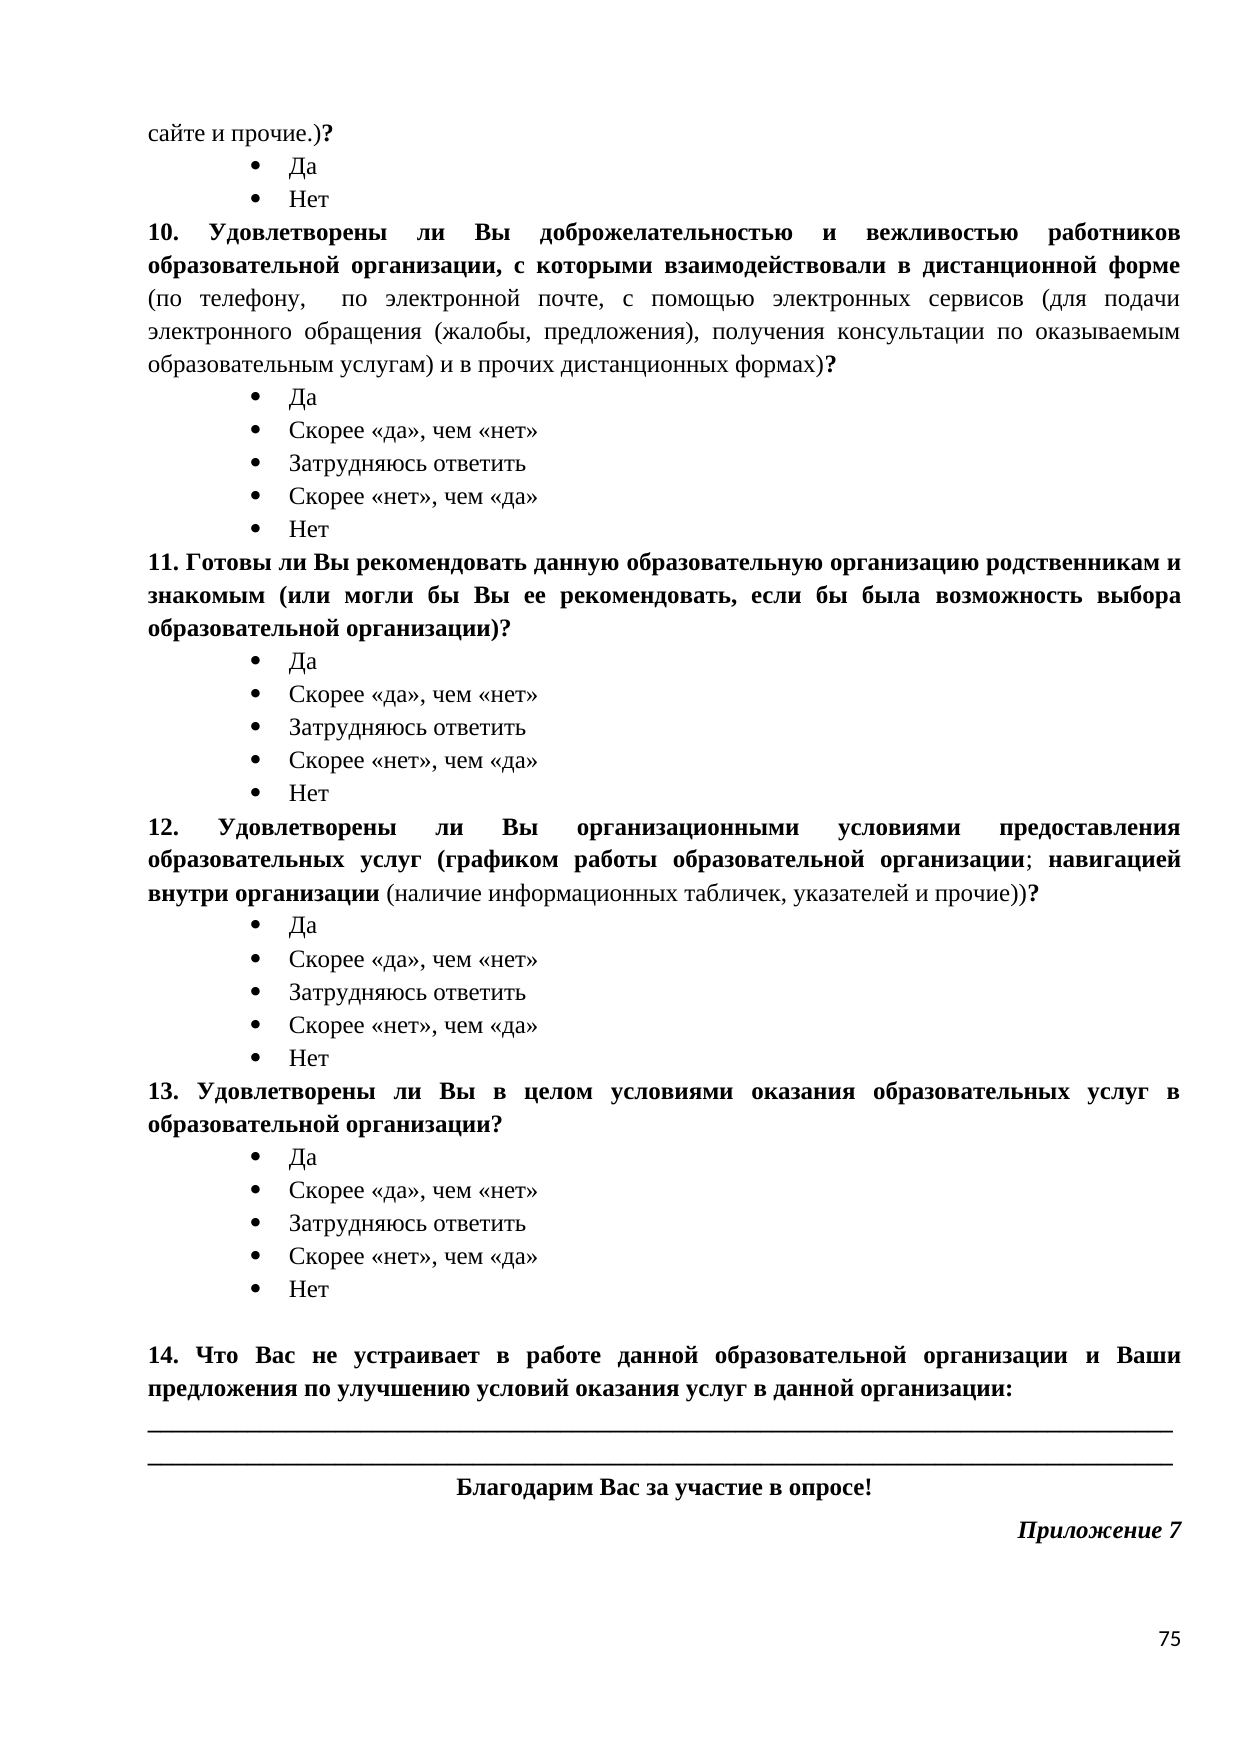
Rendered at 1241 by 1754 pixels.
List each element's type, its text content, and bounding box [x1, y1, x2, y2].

list Нет [251, 778, 1181, 807]
list Да [251, 151, 1181, 180]
list Затрудняюсь ответить [251, 977, 1181, 1005]
list Нет [251, 1043, 1181, 1071]
list Да [251, 1142, 1181, 1171]
text 11. Готовы ли Вы рекомендовать данную образовательную организацию родственникам и знакомым (или могли бы Вы ее рекомендовать, если бы была возможность выбора образовательной организации)? [148, 547, 1181, 642]
list Нет [251, 184, 1181, 213]
list Скорее «да», чем «нет» [251, 415, 1181, 444]
text Благодарим Вас за участие в опросе! [148, 1472, 1181, 1501]
list Скорее «да», чем «нет» [251, 1175, 1181, 1203]
list Затрудняюсь ответить [251, 448, 1181, 477]
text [148, 118, 1181, 147]
list Скорее «нет», чем «да» [251, 481, 1181, 510]
list Скорее «нет», чем «да» [251, 1010, 1181, 1038]
list Нет [251, 514, 1181, 543]
list Да [251, 911, 1181, 939]
text Приложение 7 [148, 1515, 1181, 1544]
text ____________________________________________________________________________________________________________________________________________________________________ [148, 1406, 1181, 1468]
text 12. Удовлетворены ли Вы организационными условиями предоставления образовательных услуг (графиком работы образовательной организации; навигацией внутри организации (наличие информационных табличек, указателей и прочие))? [148, 812, 1181, 906]
text 14. Что Вас не устраивает в работе данной образовательной организации и Ваши предложения по улучшению условий оказания услуг в данной организации: [148, 1340, 1181, 1402]
text 10. Удовлетворены ли Вы доброжелательностью и вежливостью работников образовательной организации, с которыми взаимодействовали в дистанционной форме (по телефону, по электронной почте, с помощью электронных сервисов (для подачи электронного обращения (жалобы, предложения), получения консультации по оказываемым образовательным услугам) и в прочих дистанционных формах)? [148, 217, 1181, 378]
list Да [251, 382, 1181, 411]
list Скорее «да», чем «нет» [251, 944, 1181, 972]
list Нет [251, 1274, 1181, 1303]
list Затрудняюсь ответить [251, 712, 1181, 741]
list Затрудняюсь ответить [251, 1208, 1181, 1237]
list Скорее «да», чем «нет» [251, 679, 1181, 708]
text 13. Удовлетворены ли Вы в целом условиями оказания образовательных услуг в образовательной организации? [148, 1076, 1181, 1137]
list Да [251, 646, 1181, 675]
list Скорее «нет», чем «да» [251, 746, 1181, 774]
list Скорее «нет», чем «да» [251, 1241, 1181, 1269]
